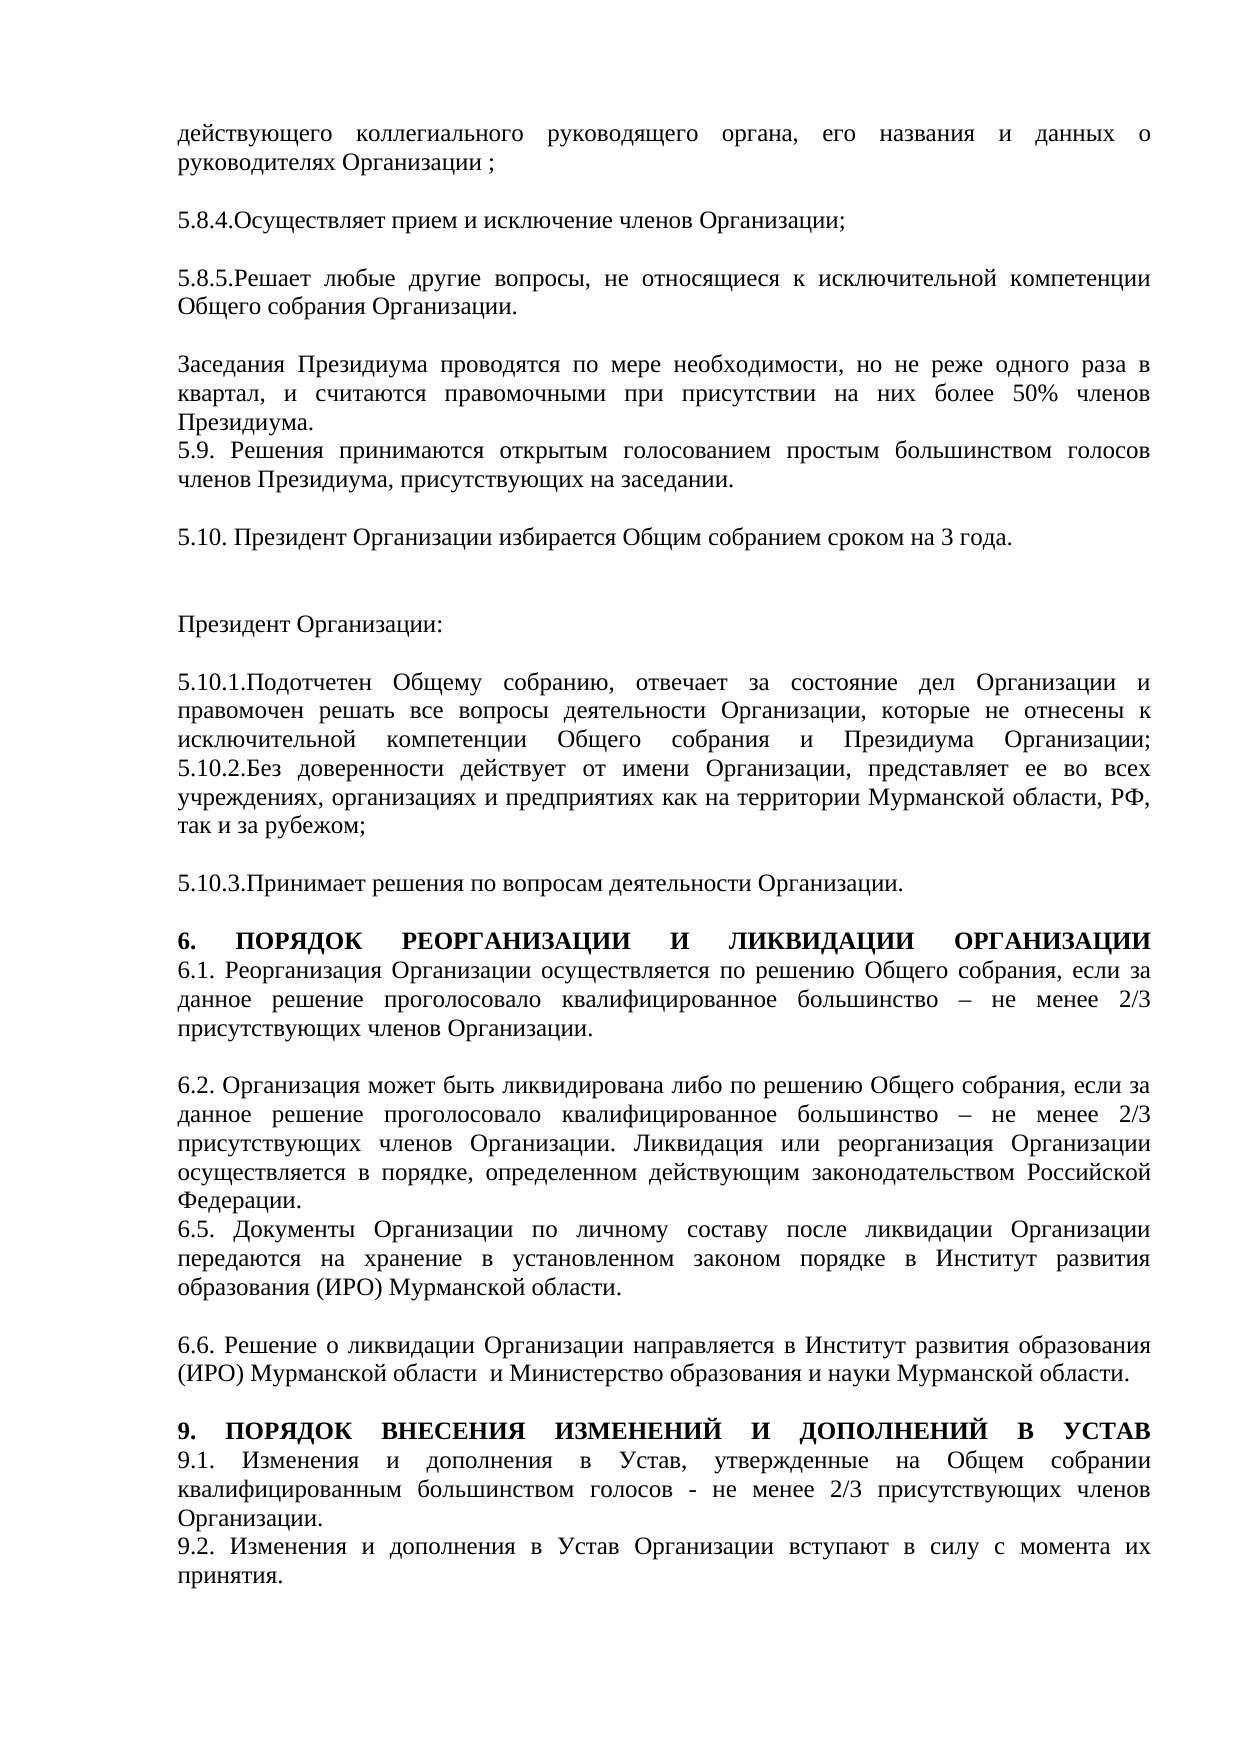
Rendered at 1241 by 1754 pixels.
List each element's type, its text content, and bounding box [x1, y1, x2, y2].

text 5.10. Президент Организации избирается Общим собранием сроком на 3 года. [177, 522, 1152, 551]
text 5.10.1.Подотчетен Общему собранию, отвечает за состояние дел Организации и правомочен решать все вопросы деятельности Организации, которые не отнесены к исключительной компетенции Общего собрания и Президиума Организации; 5.10.2.Без доверенности действует от имени Организации, представляет ее во всех учреждениях, организациях и предприятиях как на территории Мурманской области, РФ, так и за рубежом; [177, 667, 1152, 839]
text 6.6. Решение о ликвидации Организации направляется в Институт развития образования (ИРО) Мурманской области и Министерство образования и науки Мурманской области. [177, 1330, 1152, 1387]
text 5.8.4.Осуществляет прием и исключение членов Организации; [177, 205, 1152, 233]
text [177, 118, 1152, 176]
text 6.2. Организация может быть ликвидирована либо по решению Общего собрания, если за данное решение проголосовало квалифицированное большинство – не менее 2/3 присутствующих членов Организации. Ликвидация или реорганизация Организации осуществляется в порядке, определенном действующим законодательством Российской Федерации. 6.5. Документы Организации по личному составу после ликвидации Организации передаются на хранение в установленном законом порядке в Институт развития образования (ИРО) Мурманской области. [177, 1071, 1152, 1301]
text 5.8.5.Решает любые другие вопросы, не относящиеся к исключительной компетенции Общего собрания Организации. [177, 263, 1152, 320]
text 5.10.3.Принимает решения по вопросам деятельности Организации. [177, 868, 1152, 897]
text 6. ПОРЯДОК РЕОРГАНИЗАЦИИ И ЛИКВИДАЦИИ ОРГАНИЗАЦИИ 6.1. Реорганизация Организации осуществляется по решению Общего собрания, если за данное решение проголосовало квалифицированное большинство – не менее 2/3 присутствующих членов Организации. [177, 926, 1152, 1041]
text Заседания Президиума проводятся по мере необходимости, но не реже одного раза в квартал, и считаются правомочными при присутствии на них более 50% членов Президиума. 5.9. Решения принимаются открытым голосованием простым большинством голосов членов Президиума, присутствующих на заседании. [177, 349, 1152, 493]
text 9. ПОРЯДОК ВНЕСЕНИЯ ИЗМЕНЕНИЙ И ДОПОЛНЕНИЙ В УСТАВ 9.1. Изменения и дополнения в Устав, утвержденные на Общем собрании квалифицированным большинством голосов - не менее 2/3 присутствующих членов Организации. 9.2. Изменения и дополнения в Устав Организации вступают в силу с момента их принятия. [177, 1416, 1152, 1589]
text Президент Организации: [177, 580, 1152, 638]
